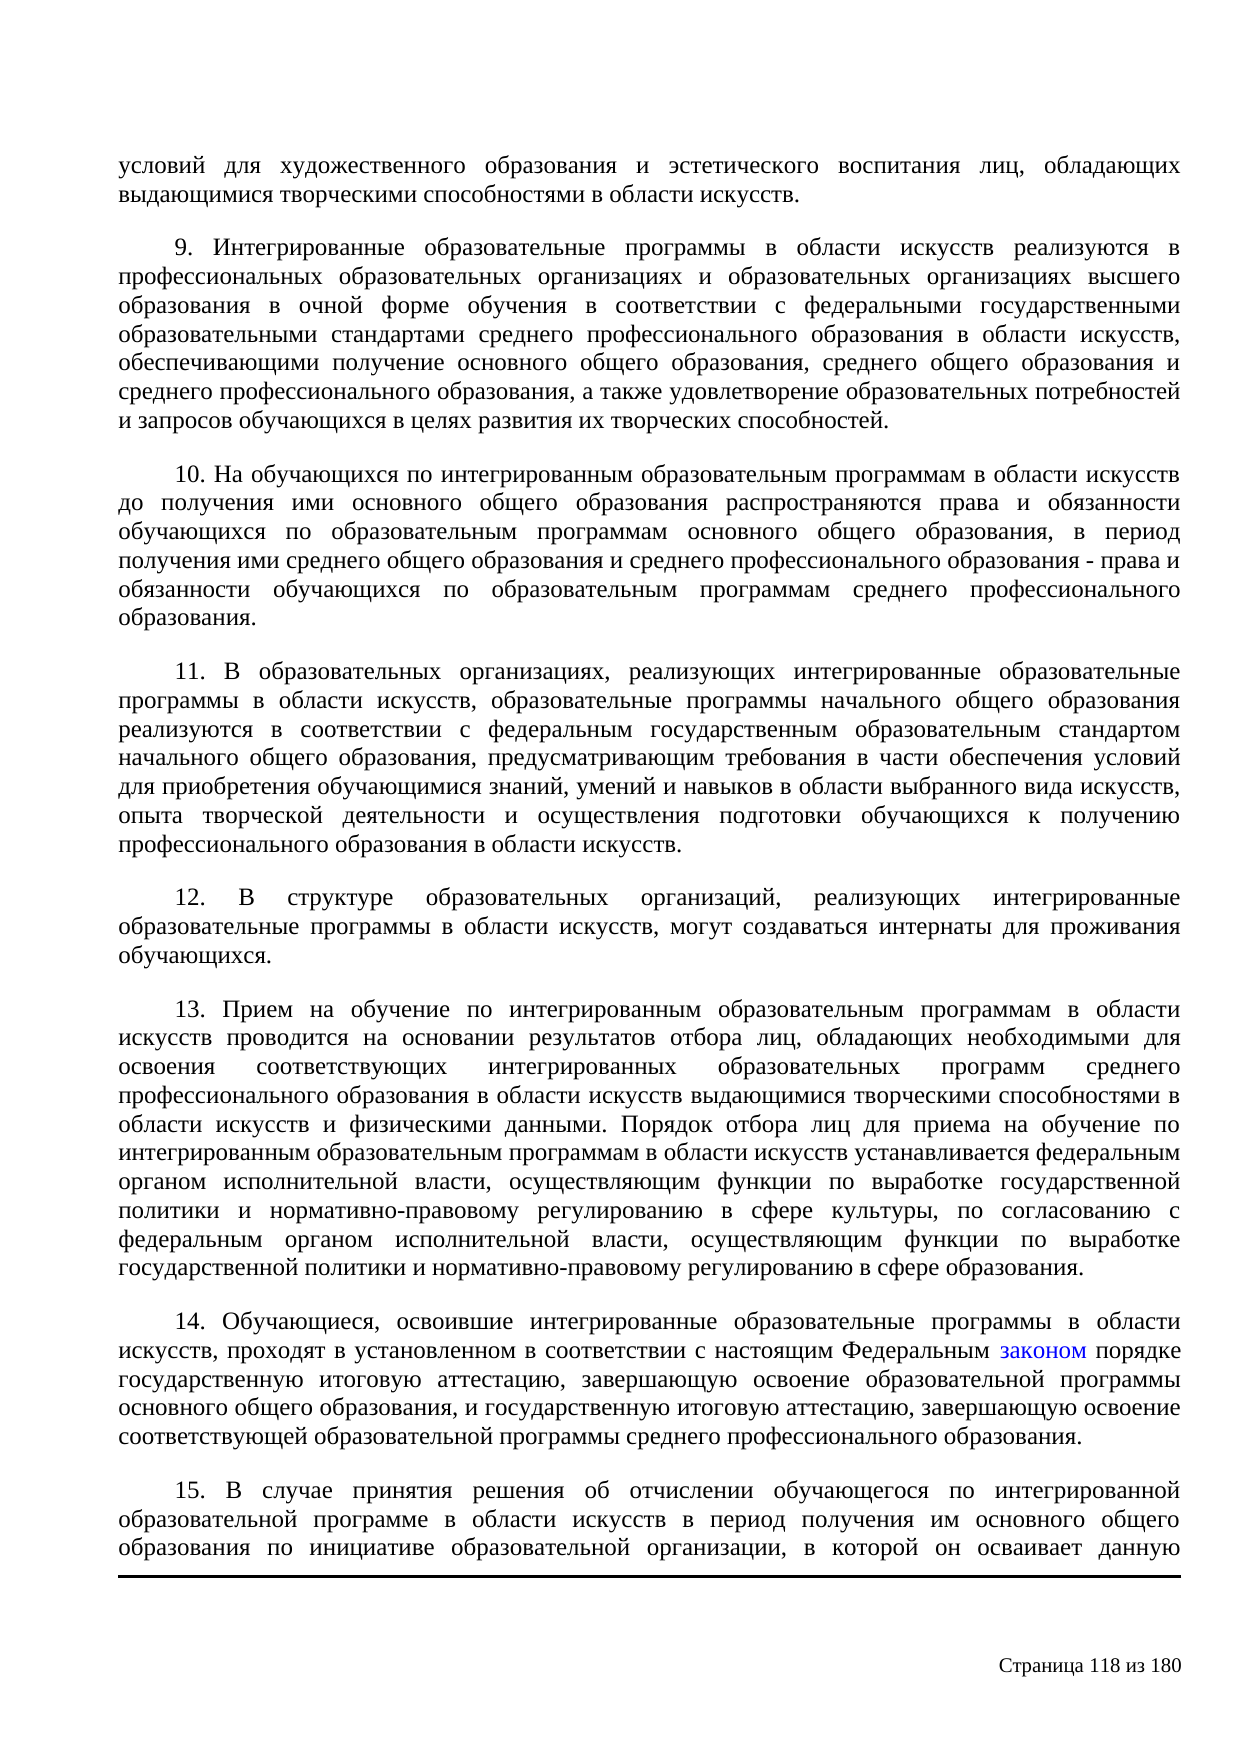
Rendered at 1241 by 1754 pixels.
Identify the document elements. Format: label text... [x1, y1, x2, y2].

text 10. На обучающихся по интегрированным образовательным программам в области искусств до получения ими основного общего образования распространяются права и обязанности обучающихся по образовательным программам основного общего образования, в период получения ими среднего общего образования и среднего профессионального образования - права и обязанности обучающихся по образовательным программам среднего профессионального образования. [118, 459, 1181, 631]
text 13. Прием на обучение по интегрированным образовательным программам в области искусств проводится на основании результатов отбора лиц, обладающих необходимыми для освоения соответствующих интегрированных образовательных программ среднего профессионального образования в области искусств выдающимися творческими способностями в области искусств и физическими данными. Порядок отбора лиц для приема на обучение по интегрированным образовательным программам в области искусств устанавливается федеральным органом исполнительной власти, осуществляющим функции по выработке государственной политики и нормативно-правовому регулированию в сфере культуры, по согласованию с федеральным органом исполнительной власти, осуществляющим функции по выработке государственной политики и нормативно-правовому регулированию в сфере образования. [118, 994, 1181, 1281]
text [118, 1475, 1181, 1561]
text 12. В структуре образовательных организаций, реализующих интегрированные образовательные программы в области искусств, могут создаваться интернаты для проживания обучающихся. [118, 882, 1181, 969]
text 14. Обучающиеся, освоившие интегрированные образовательные программы в области искусств, проходят в установленном в соответствии с настоящим Федеральным законом порядке государственную итоговую аттестацию, завершающую освоение образовательной программы основного общего образования, и государственную итоговую аттестацию, завершающую освоение соответствующей образовательной программы среднего профессионального образования. [118, 1306, 1181, 1450]
text 11. В образовательных организациях, реализующих интегрированные образовательные программы в области искусств, образовательные программы начального общего образования реализуются в соответствии с федеральным государственным образовательным стандартом начального общего образования, предусматривающим требования в части обеспечения условий для приобретения обучающимися знаний, умений и навыков в области выбранного вида искусств, опыта творческой деятельности и осуществления подготовки обучающихся к получению профессионального образования в области искусств. [118, 656, 1181, 857]
text 9. Интегрированные образовательные программы в области искусств реализуются в профессиональных образовательных организациях и образовательных организациях высшего образования в очной форме обучения в соответствии с федеральными государственными образовательными стандартами среднего профессионального образования в области искусств, обеспечивающими получение основного общего образования, среднего общего образования и среднего профессионального образования, а также удовлетворение образовательных потребностей и запросов обучающихся в целях развития их творческих способностей. [118, 232, 1181, 434]
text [118, 150, 1181, 207]
